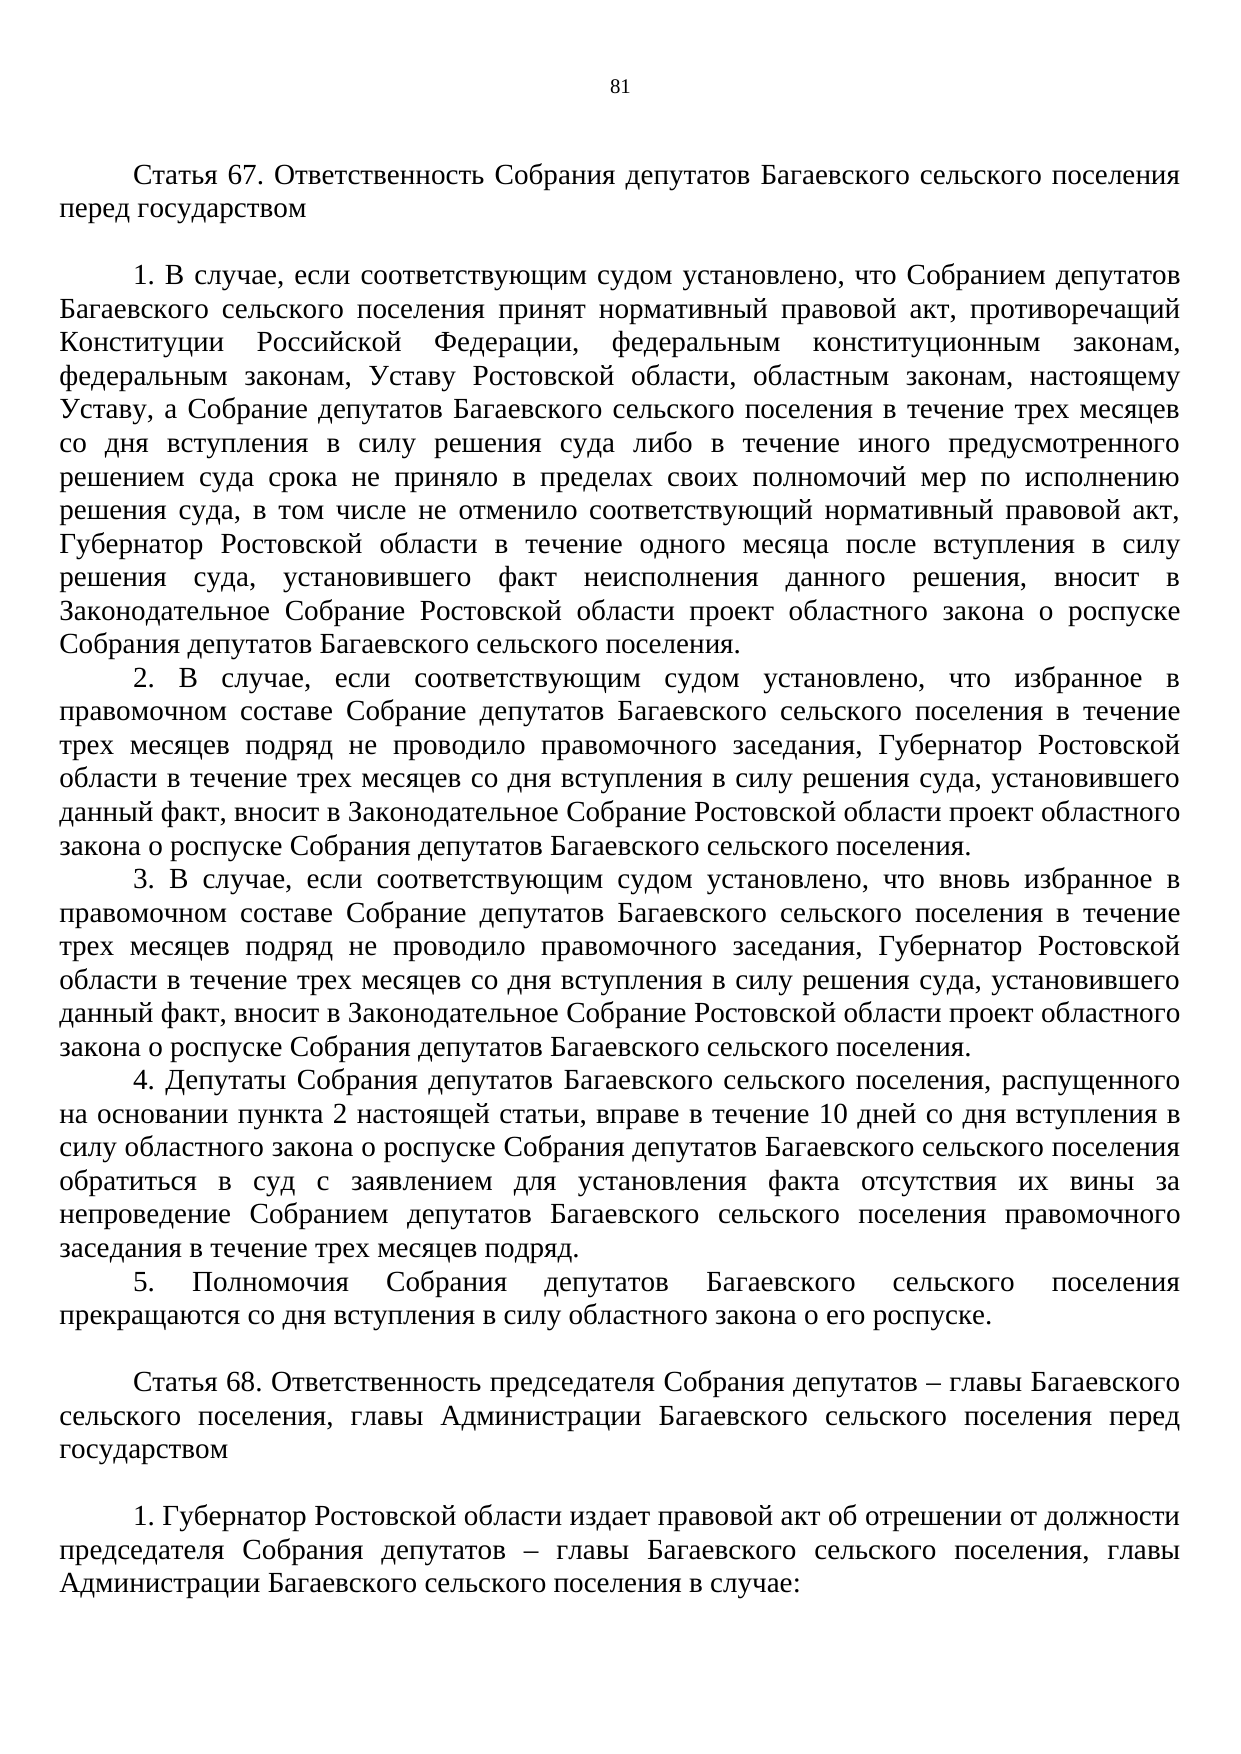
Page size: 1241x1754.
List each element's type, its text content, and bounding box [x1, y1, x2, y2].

text 1. Губернатор Ростовской области издает правовой акт об отрешении от должности председателя Собрания депутатов – главы Багаевского сельского поселения, главы Администрации Багаевского сельского поселения в случае: [59, 1498, 1181, 1599]
text 1. В случае, если соответствующим судом установлено, что Собранием депутатов Багаевского сельского поселения принят нормативный правовой акт, противоречащий Конституции Российской Федерации, федеральным конституционным законам, федеральным законам, Уставу Ростовской области, областным законам, настоящему Уставу, а Собрание депутатов Багаевского сельского поселения в течение трех месяцев со дня вступления в силу решения суда либо в течение иного предусмотренного решением суда срока не приняло в пределах своих полномочий мер по исполнению решения суда, в том числе не отменило соответствующий нормативный правовой акт, Губернатор Ростовской области в течение одного месяца после вступления в силу решения суда, установившего факт неисполнения данного решения, вносит в Законодательное Собрание Ростовской области проект областного закона о роспуске Собрания депутатов Багаевского сельского поселения. [59, 257, 1181, 660]
text 5. Полномочия Собрания депутатов Багаевского сельского поселения прекращаются со дня вступления в силу областного закона о его роспуске. [59, 1264, 1181, 1331]
text 3. В случае, если соответствующим судом установлено, что вновь избранное в правомочном составе Собрание депутатов Багаевского сельского поселения в течение трех месяцев подряд не проводило правомочного заседания, Губернатор Ростовской области в течение трех месяцев со дня вступления в силу решения суда, установившего данный факт, вносит в Законодательное Собрание Ростовской области проект областного закона о роспуске Собрания депутатов Багаевского сельского поселения. [59, 861, 1181, 1062]
text 4. Депутаты Собрания депутатов Багаевского сельского поселения, распущенного на основании пункта 2 настоящей статьи, вправе в течение 10 дней со дня вступления в силу областного закона о роспуске Собрания депутатов Багаевского сельского поселения обратиться в суд с заявлением для установления факта отсутствия их вины за непроведение Собранием депутатов Багаевского сельского поселения правомочного заседания в течение трех месяцев подряд. [59, 1062, 1181, 1264]
text Статья 67. Ответственность Собрания депутатов Багаевского сельского поселения перед государством [59, 157, 1181, 224]
text 2. В случае, если соответствующим судом установлено, что избранное в правомочном составе Собрание депутатов Багаевского сельского поселения в течение трех месяцев подряд не проводило правомочного заседания, Губернатор Ростовской области в течение трех месяцев со дня вступления в силу решения суда, установившего данный факт, вносит в Законодательное Собрание Ростовской области проект областного закона о роспуске Собрания депутатов Багаевского сельского поселения. [59, 660, 1181, 861]
text Статья 68. Ответственность председателя Собрания депутатов – главы Багаевского сельского поселения, главы Администрации Багаевского сельского поселения перед государством [59, 1364, 1181, 1465]
